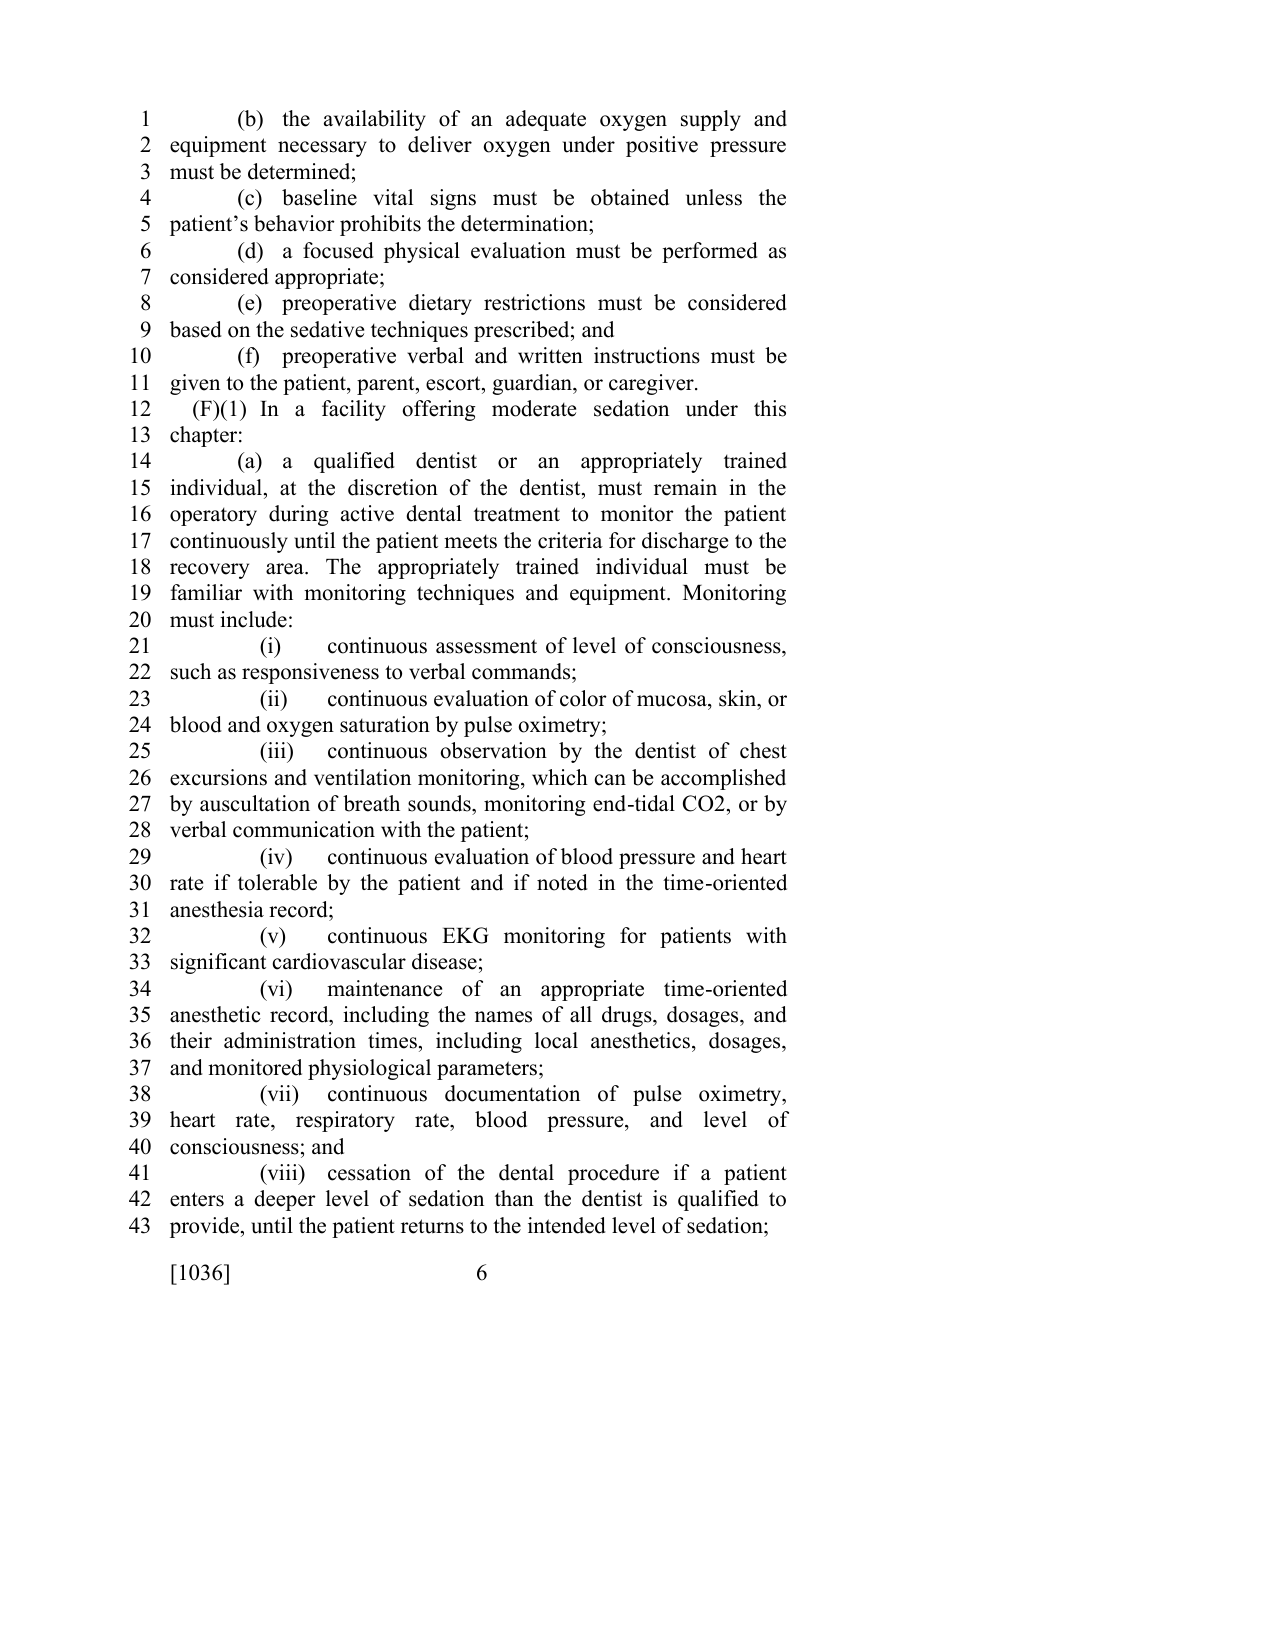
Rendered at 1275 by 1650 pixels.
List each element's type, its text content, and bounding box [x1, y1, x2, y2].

text (e) preoperative dietary restrictions must be considered based on the sedative techniques prescribed; and [169, 289, 787, 342]
text (b) the availability of an adequate oxygen supply and equipment necessary to deliver oxygen under positive pressure must be determined; [169, 105, 787, 184]
text (vii) continuous documentation of pulse oximetry, heart rate, respiratory rate, blood pressure, and level of consciousness; and [169, 1080, 787, 1159]
text (f) preoperative verbal and written instructions must be given to the patient, parent, escort, guardian, or caregiver. [169, 342, 787, 395]
text (viii) cessation of the dental procedure if a patient enters a deeper level of sedation than the dentist is qualified to provide, until the patient returns to the intended level of sedation; [169, 1159, 787, 1238]
text (i) continuous assessment of level of consciousness, such as responsiveness to verbal commands; [169, 632, 787, 685]
text (ii) continuous evaluation of color of mucosa, skin, or blood and oxygen saturation by pulse oximetry; [169, 685, 787, 737]
text (d) a focused physical evaluation must be performed as considered appropriate; [169, 237, 787, 289]
text (c) baseline vital signs must be obtained unless the patient’s behavior prohibits the determination; [169, 184, 787, 237]
text (iii) continuous observation by the dentist of chest excursions and ventilation monitoring, which can be accomplished by auscultation of breath sounds, monitoring end-tidal CO2, or by verbal communication with the patient; [169, 737, 787, 843]
text (vi) maintenance of an appropriate time-oriented anesthetic record, including the names of all drugs, dosages, and their administration times, including local anesthetics, dosages, and monitored physiological parameters; [169, 975, 787, 1080]
text (a) a qualified dentist or an appropriately trained individual, at the discretion of the dentist, must remain in the operatory during active dental treatment to monitor the patient continuously until the patient meets the criteria for discharge to the recovery area. The appropriately trained individual must be familiar with monitoring techniques and equipment. Monitoring must include: [169, 448, 787, 632]
text (iv) continuous evaluation of blood pressure and heart rate if tolerable by the patient and if noted in the time-oriented anesthesia record; [169, 843, 787, 922]
text (v) continuous EKG monitoring for patients with significant cardiovascular disease; [169, 922, 787, 975]
text (F)(1) In a facility offering moderate sedation under this chapter: [169, 395, 787, 448]
